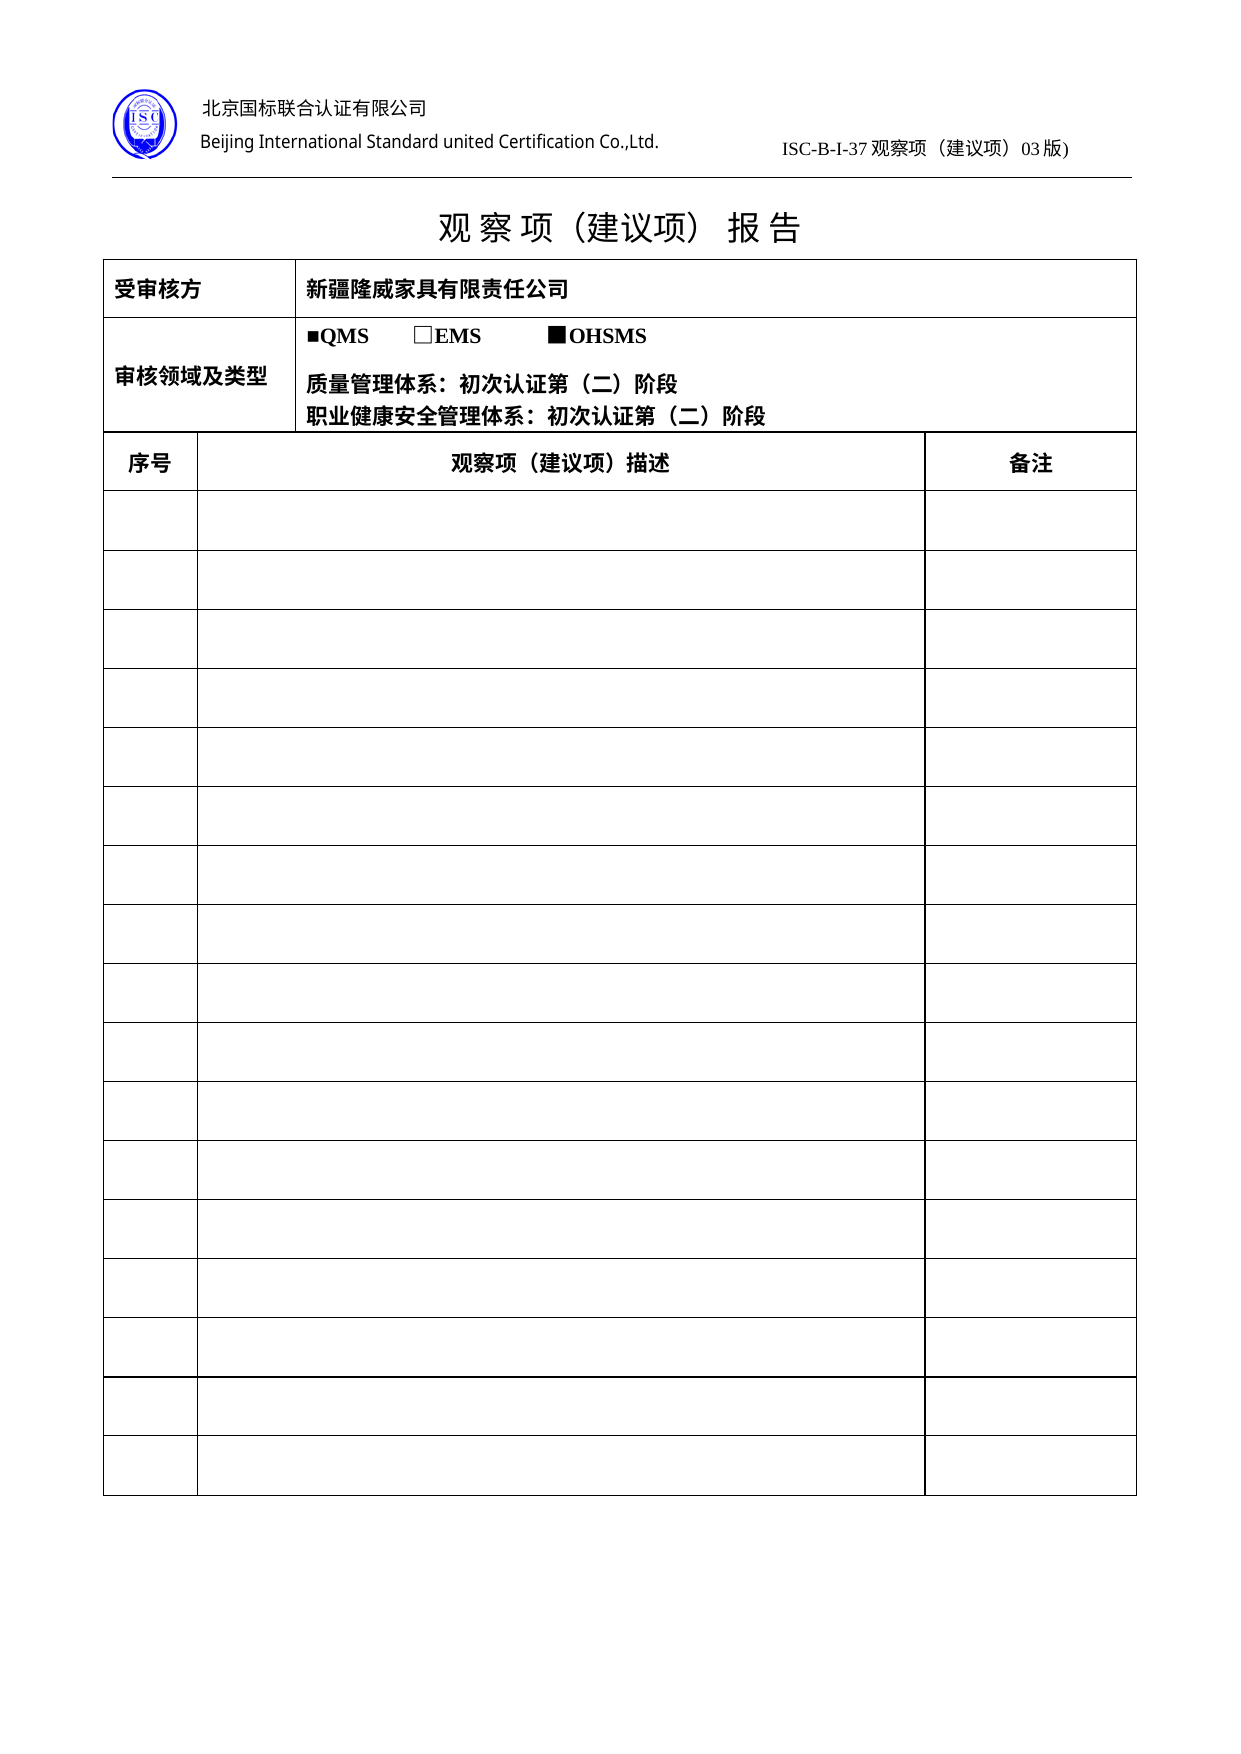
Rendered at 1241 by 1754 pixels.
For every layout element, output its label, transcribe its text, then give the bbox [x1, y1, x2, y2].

table_cell [926, 1082, 1136, 1140]
table_cell [104, 1259, 197, 1317]
table_cell [198, 1378, 924, 1435]
table_cell [104, 1141, 197, 1199]
table_cell [926, 610, 1136, 668]
table_cell [926, 1141, 1136, 1199]
table_cell [198, 1141, 924, 1199]
table_cell [198, 728, 924, 786]
table_cell [198, 1200, 924, 1258]
table_header 新疆隆威家具有限责任公司 [296, 260, 1136, 317]
table_cell [926, 787, 1136, 845]
table_cell [104, 905, 197, 963]
table_cell [104, 964, 197, 1022]
table_cell [926, 905, 1136, 963]
table_cell [926, 964, 1136, 1022]
table_cell [926, 1023, 1136, 1081]
table_cell [198, 1082, 924, 1140]
table_cell [104, 1200, 197, 1258]
table_cell [198, 1023, 924, 1081]
picture [112, 89, 180, 158]
table_cell [926, 1259, 1136, 1317]
table_cell [926, 1318, 1136, 1376]
table_cell [926, 669, 1136, 727]
text 观 察 项（建议项） 报 告 [112, 193, 1128, 258]
table_cell [104, 669, 197, 727]
table_header 受审核方 [104, 260, 295, 317]
table_cell [104, 1436, 197, 1494]
table_cell [104, 787, 197, 845]
table_cell [198, 610, 924, 668]
table_cell [104, 1082, 197, 1140]
table_cell 观察项（建议项）描述 [198, 433, 924, 490]
table_cell [198, 669, 924, 727]
table_cell [926, 1378, 1136, 1435]
table_cell [926, 551, 1136, 608]
table_cell 备注 [926, 433, 1136, 490]
table_cell [198, 491, 924, 549]
table_cell [198, 551, 924, 608]
table_cell [104, 491, 197, 549]
table_cell [198, 846, 924, 904]
table_cell [104, 728, 197, 786]
table_cell [926, 1200, 1136, 1258]
table_cell [198, 1318, 924, 1376]
table_cell [104, 551, 197, 608]
table_cell [104, 1378, 197, 1435]
table_cell [198, 1259, 924, 1317]
table_cell 序号 [104, 433, 197, 490]
table_cell [198, 787, 924, 845]
table_cell [926, 491, 1136, 549]
table_cell [104, 610, 197, 668]
table_cell [926, 846, 1136, 904]
table_cell ■QMS □EMS ■OHSMS 质量管理体系：初次认证第（二）阶段 职业健康安全管理体系：初次认证第（二）阶段 [296, 318, 1136, 431]
table_cell [104, 1318, 197, 1376]
table_cell [926, 728, 1136, 786]
table_cell [198, 1436, 924, 1494]
table_cell [198, 964, 924, 1022]
table_cell [104, 1023, 197, 1081]
table_cell 审核领域及类型 [104, 318, 295, 431]
table_cell [926, 1436, 1136, 1494]
table_cell [104, 846, 197, 904]
table_cell [198, 905, 924, 963]
